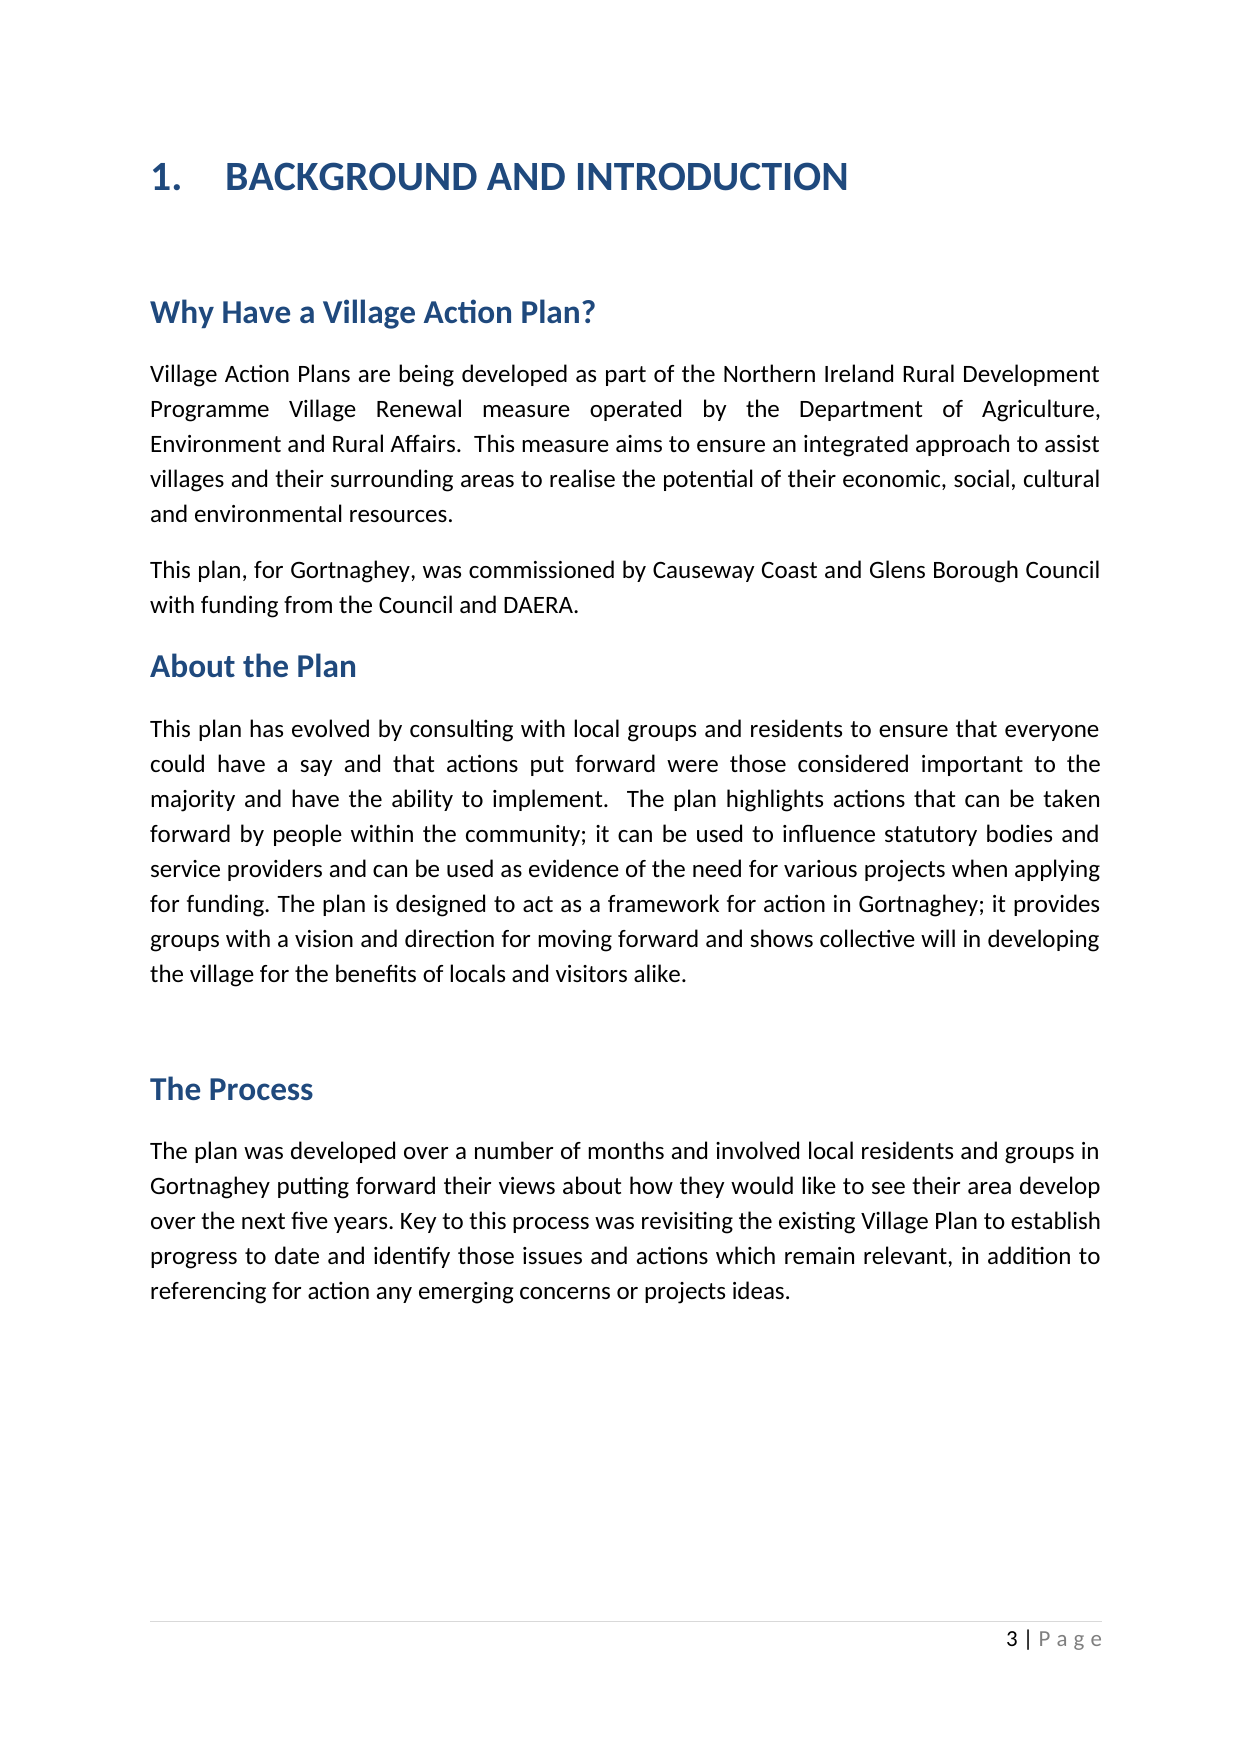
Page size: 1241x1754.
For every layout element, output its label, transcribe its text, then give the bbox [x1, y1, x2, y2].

text The plan was developed over a number of months and involved local residents and groups in Gortnaghey putting forward their views about how they would like to see their area develop over the next five years. Key to this process was revisiting the existing Village Plan to establish progress to date and identify those issues and actions which remain relevant, in addition to referencing for action any emerging concerns or projects ideas. [150, 1135, 1102, 1306]
text 1. BACKGROUND AND INTRODUCTION [150, 150, 1102, 201]
text Why Have a Village Action Plan? [150, 291, 1102, 332]
text This plan, for Gortnaghey, was commissioned by Causeway Coast and Glens Borough Council with funding from the Council and DAERA. [150, 554, 1102, 620]
text The Process [150, 1068, 1102, 1108]
text This plan has evolved by consulting with local groups and residents to ensure that everyone could have a say and that actions put forward were those considered important to the majority and have the ability to implement. The plan highlights actions that can be taken forward by people within the community; it can be used to influence statutory bodies and service providers and can be used as evidence of the need for various projects when applying for funding. The plan is designed to act as a framework for action in Gortnaghey; it provides groups with a vision and direction for moving forward and shows collective will in developing the village for the benefits of locals and visitors alike. [150, 713, 1102, 988]
text Village Action Plans are being developed as part of the Northern Ireland Rural Development Programme Village Renewal measure operated by the Department of Agriculture, Environment and Rural Affairs. This measure aims to ensure an integrated approach to assist villages and their surrounding areas to realise the potential of their economic, social, cultural and environmental resources. [150, 359, 1102, 529]
text About the Plan [150, 645, 1102, 686]
